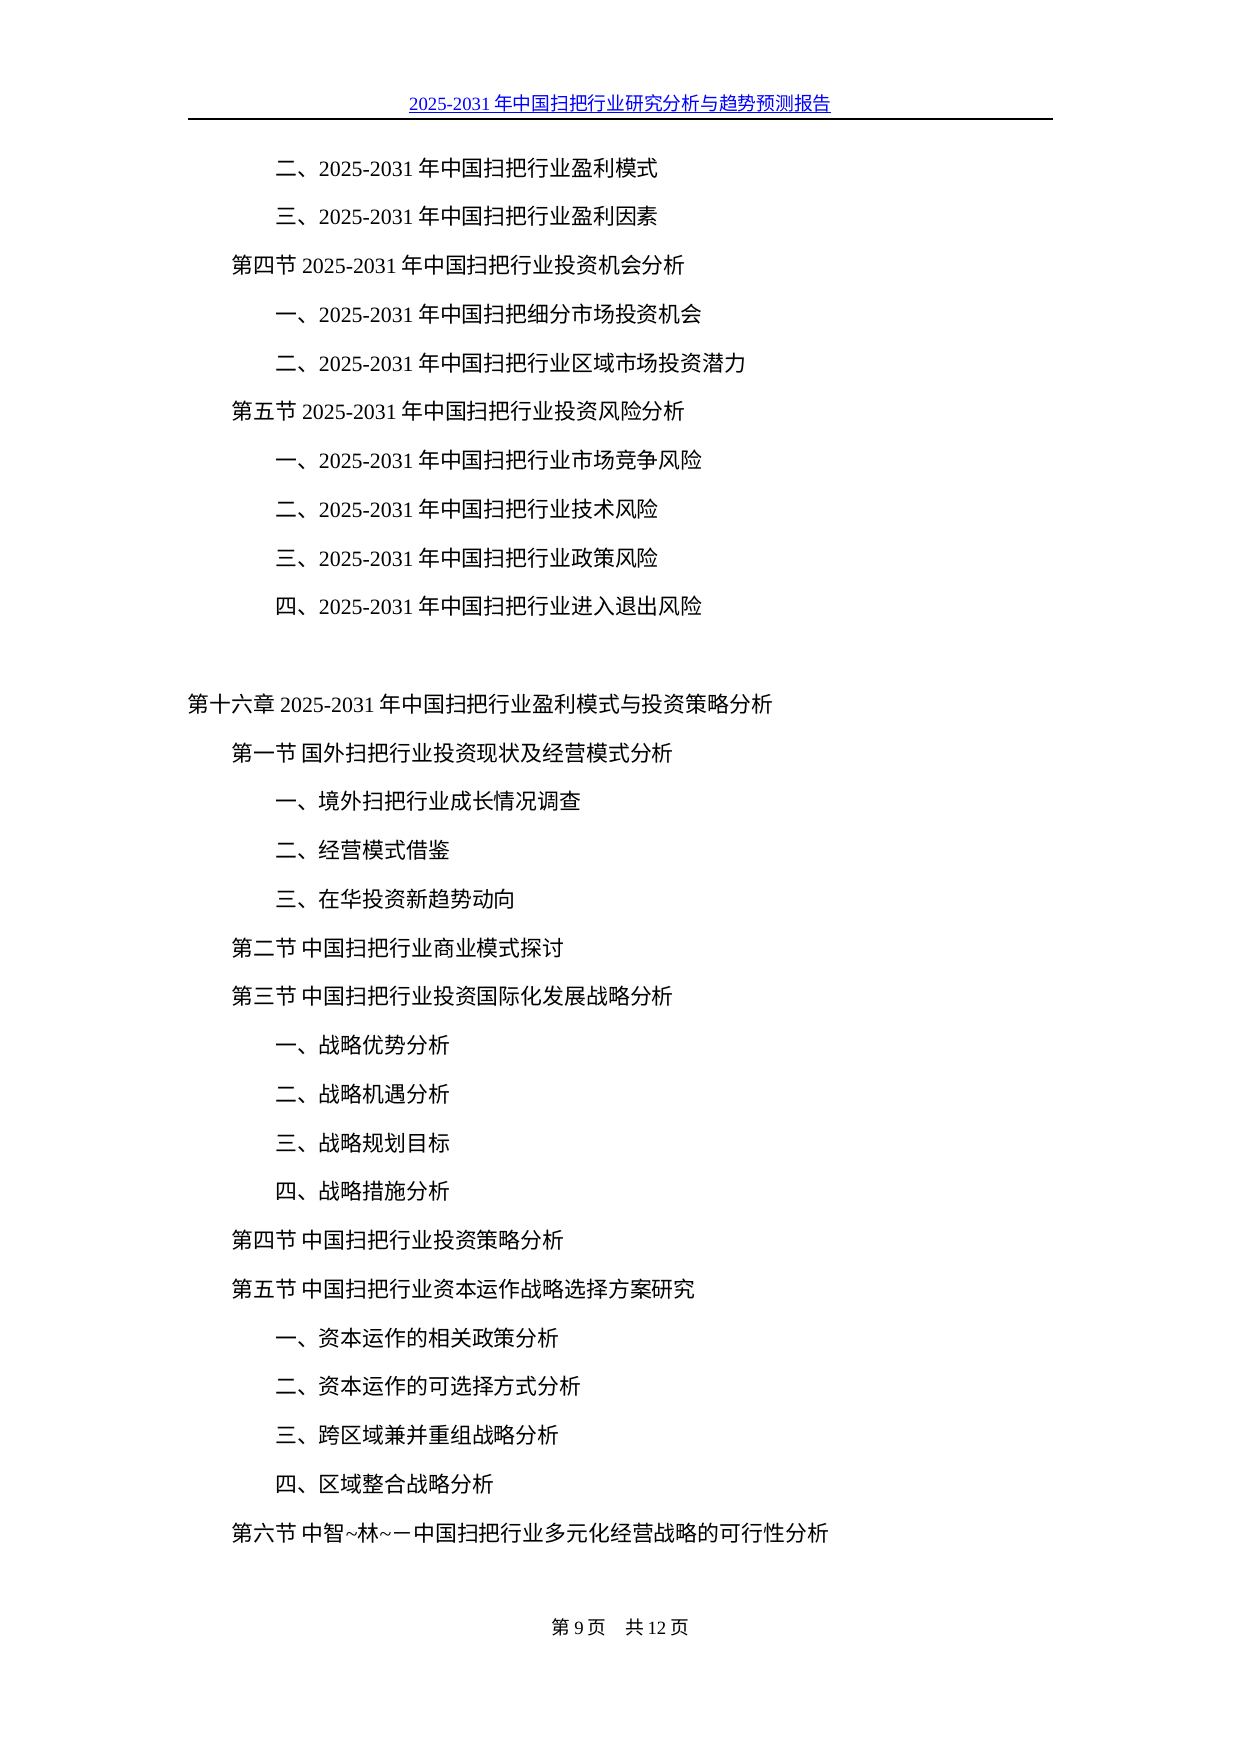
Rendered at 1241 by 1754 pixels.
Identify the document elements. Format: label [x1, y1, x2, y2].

text [187, 150, 1053, 1548]
